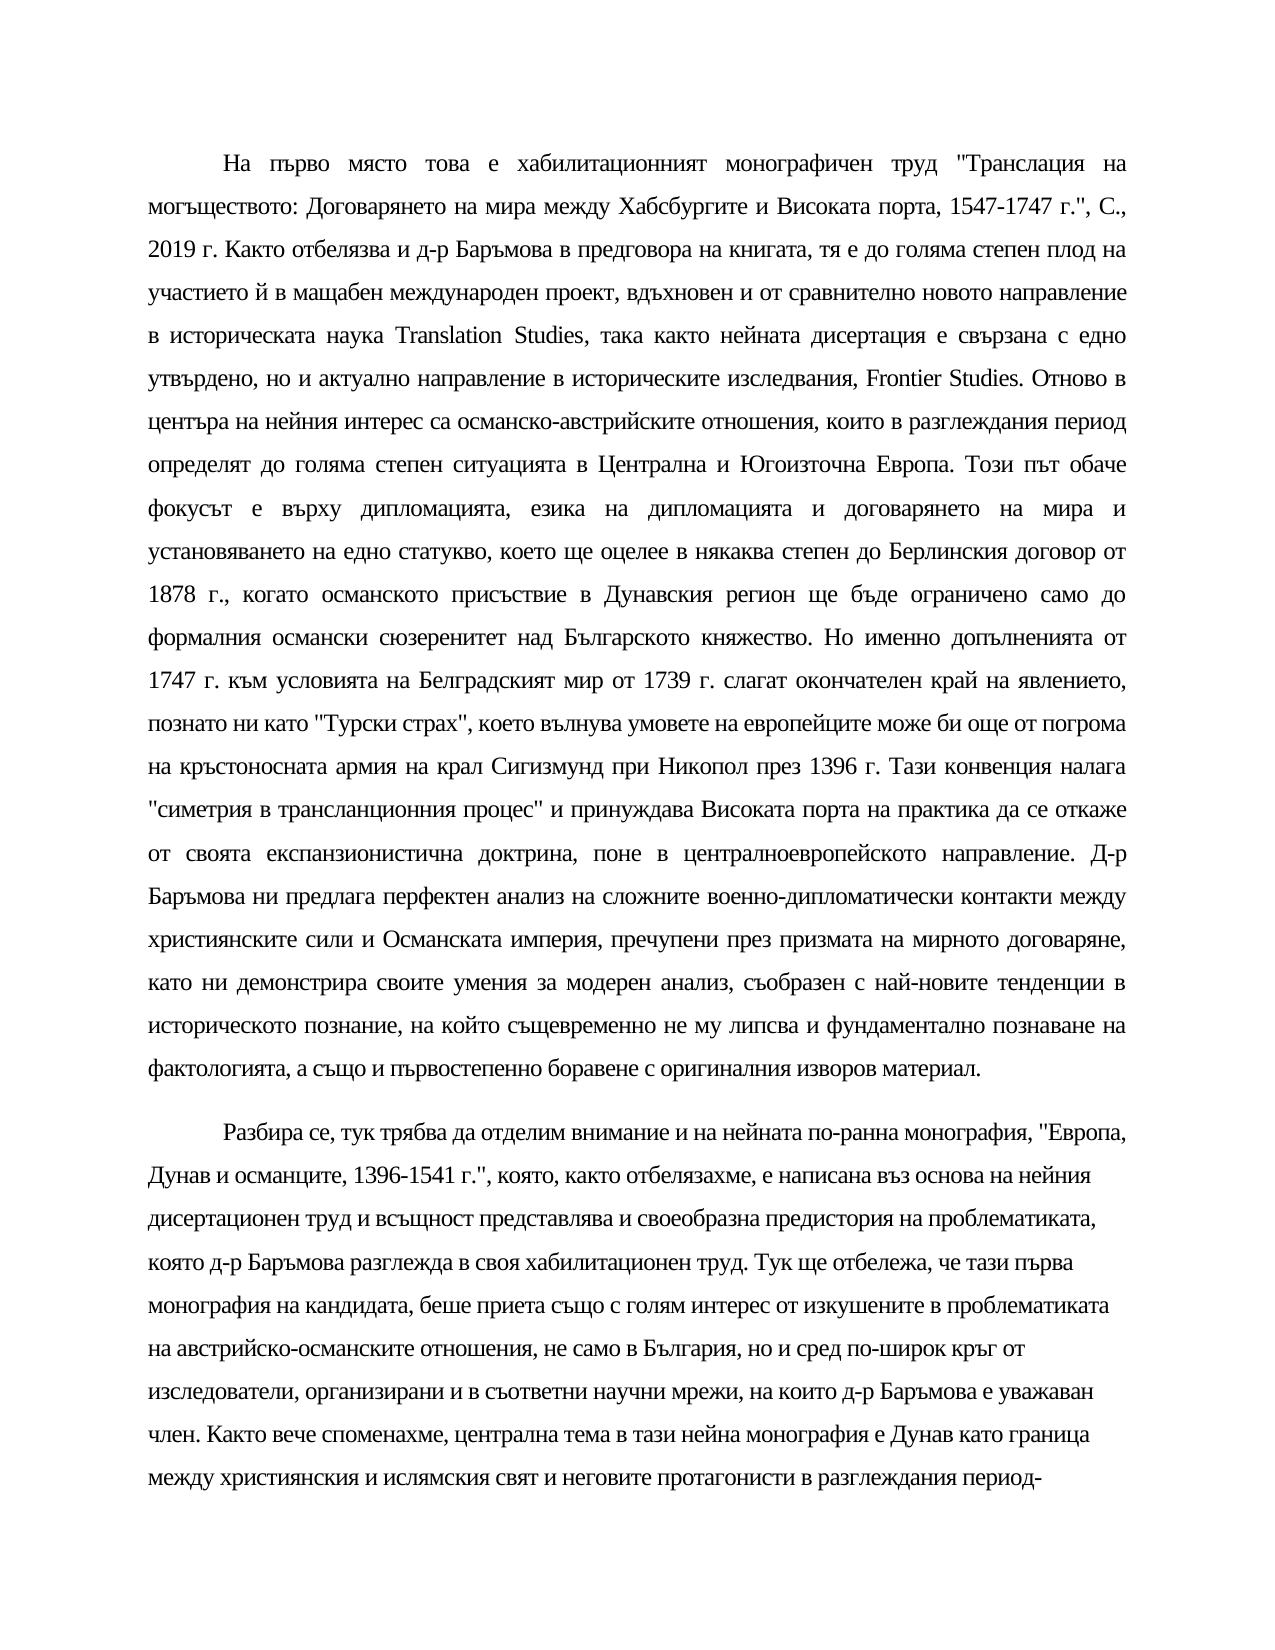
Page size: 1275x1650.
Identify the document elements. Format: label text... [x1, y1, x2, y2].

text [148, 1117, 1127, 1491]
text На първо място това е хабилитационният монографичен труд "Транслация на могъществото: Договарянето на мира между Хабсбургите и Високата порта, 1547-1747 г.", С., 2019 г. Както отбелязва и д-р Баръмова в предговора на книгата, тя е до голяма степен плод на участието й в мащабен международен проект, вдъхновен и от сравнително новото направление в историческата наука Translation Studies, така както нейната дисертация е свързана с едно утвърдено, но и актуално направление в историческите изследвания, Frontier Studies. Отново в центъра на нейния интерес са османско-австрийските отношения, които в разглеждания период определят до голяма степен ситуацията в Централна и Югоизточна Европа. Този път обаче фокусът е върху дипломацията, езика на дипломацията и договарянето на мира и установяването на едно статукво, което ще оцелее в някаква степен до Берлинския договор от 1878 г., когато османското присъствие в Дунавския регион ще бъде ограничено само до формалния османски сюзеренитет над Българското княжество. Но именно допълненията от 1747 г. към условията на Белградският мир от 1739 г. слагат окончателен край на явлението, познато ни като "Турски страх", което вълнува умовете на европейците може би още от погрома на кръстоносната армия на крал Сигизмунд при Никопол през 1396 г. Тази конвенция налага "симетрия в трансланционния процес" и принуждава Високата порта на практика да се откаже от своята експанзионистична доктрина, поне в централноевропейското направление. Д-р Баръмова ни предлага перфектен анализ на сложните военно-дипломатически контакти между християнските сили и Османската империя, пречупени през призмата на мирното договаряне, като ни демонстрира своите умения за модерен анализ, съобразен с най-новите тенденции в историческото познание, на който същевременно не му липсва и фундаментално познаване на фактологията, а също и първостепенно боравене с оригиналния изворов материал. [148, 148, 1127, 1082]
